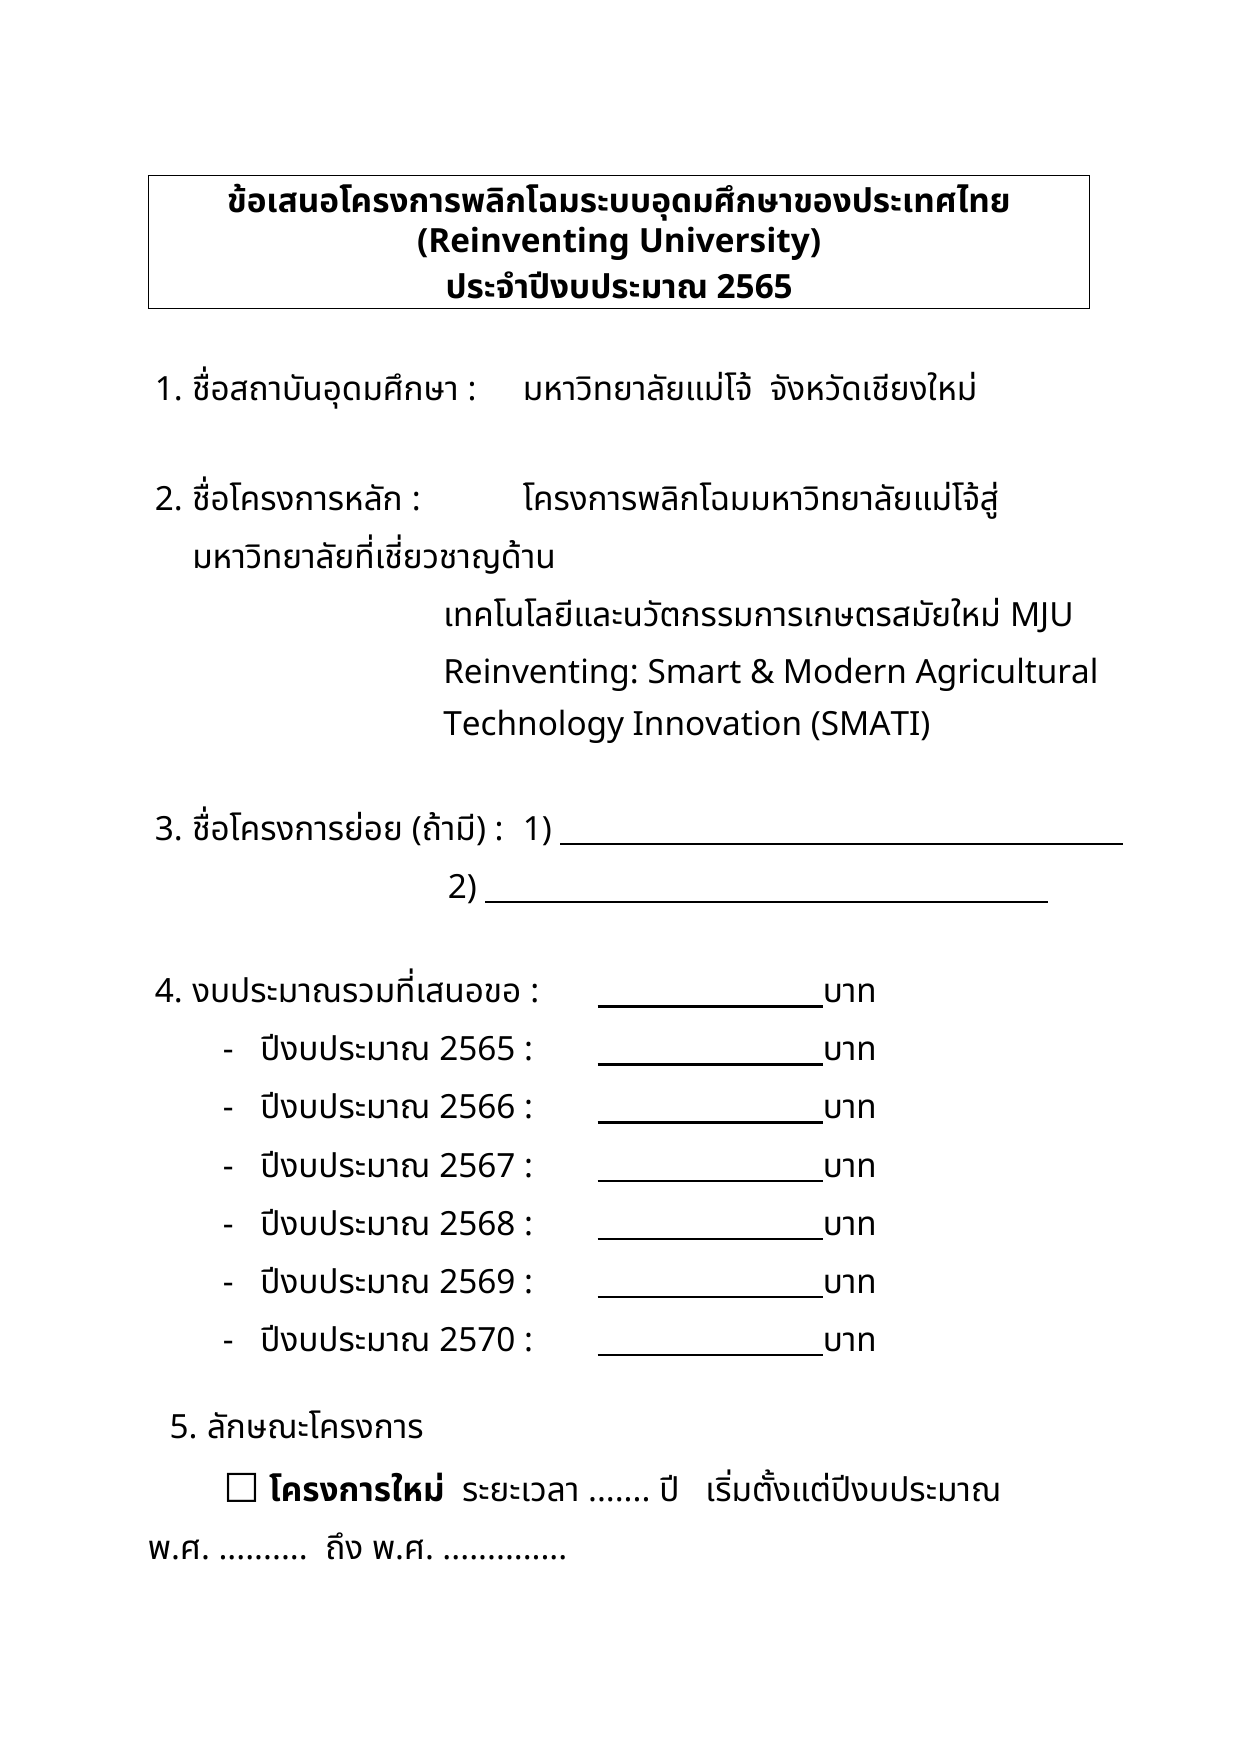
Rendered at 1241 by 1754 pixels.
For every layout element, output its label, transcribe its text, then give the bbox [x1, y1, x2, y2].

text เทคโนโลยีและนวัตกรรมการเกษตรสมัยใหม่ MJU Reinventing: Smart & Modern Agricultural Technology Innovation (SMATI) [443, 591, 1107, 746]
list ชื่อโครงการย่อย (ถ้ามี) : 1) [154, 804, 1107, 855]
list ชื่อโครงการหลัก : โครงการพลิกโฉมมหาวิทยาลัยแม่โจ้สู่มหาวิทยาลัยที่เชี่ยวชาญด้าน [154, 474, 1107, 583]
text ⬜ โครงการใหม่ ระยะเวลา ....... ปี เริ่มตั้งแต่ปีงบประมาณ พ.ศ. .......... ถึง พ.ศ. .............. [148, 1461, 1107, 1574]
list ชื่อสถาบันอุดมศึกษา : มหาวิทยาลัยแม่โจ้ จังหวัดเชียงใหม่ [154, 364, 1107, 415]
list งบประมาณรวมที่เสนอขอ : บาท [154, 967, 1107, 1018]
list ปีงบประมาณ 2570 : บาท [223, 1316, 1107, 1366]
list ปีงบประมาณ 2567 : บาท [223, 1141, 1107, 1192]
list ปีงบประมาณ 2569 : บาท [223, 1258, 1107, 1308]
list ลักษณะโครงการ [169, 1403, 1107, 1454]
table_header ข้อเสนอโครงการพลิกโฉมระบบอุดมศึกษาของประเทศไทย (Reinventing University) ประจำปีงบประมาณ 2565 [149, 176, 1089, 308]
list ปีงบประมาณ 2565 : บาท [223, 1025, 1107, 1076]
list ปีงบประมาณ 2568 : บาท [223, 1199, 1107, 1250]
list ปีงบประมาณ 2566 : บาท [223, 1083, 1107, 1134]
text 2) [448, 863, 1107, 908]
